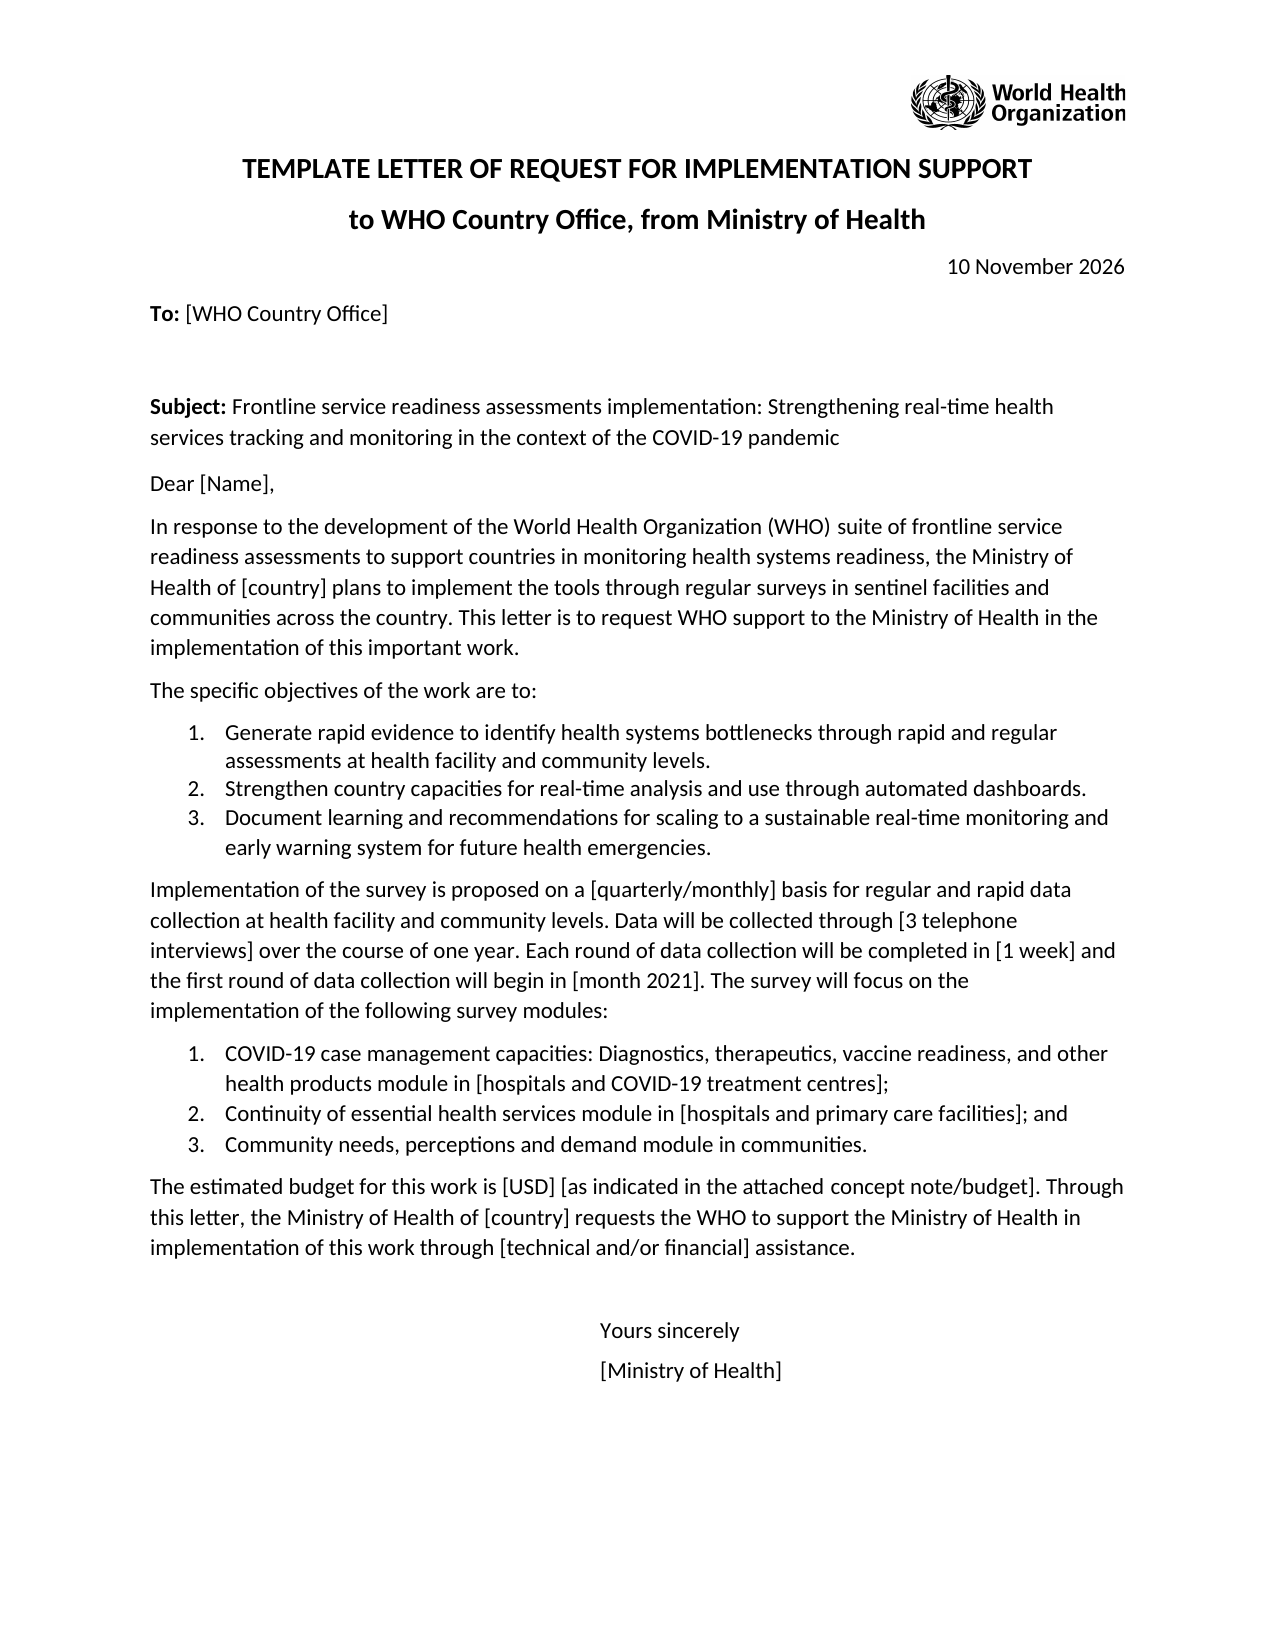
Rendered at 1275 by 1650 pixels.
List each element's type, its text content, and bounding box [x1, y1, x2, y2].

picture [911, 75, 1125, 130]
text Subject: Frontline service readiness assessments implementation: Strengthening real-time health services tracking and monitoring in the context of the COVID-19 pandemic [150, 392, 1125, 451]
list Community needs, perceptions and demand module in communities. [187, 1130, 1125, 1158]
list Continuity of essential health services module in [hospitals and primary care facilities]; and [187, 1099, 1125, 1127]
text To: [WHO Country Office] [150, 299, 1125, 327]
list COVID-19 case management capacities: Diagnostics, therapeutics, vaccine readiness, and other health products module in [hospitals and COVID-19 treatment centres]; [187, 1039, 1125, 1097]
text 3 March 2021 [150, 252, 1125, 280]
text to WHO Country Office, from Ministry of Health [150, 201, 1125, 237]
list Document learning and recommendations for scaling to a sustainable real-time monitoring and early warning system for future health emergencies. [187, 803, 1125, 861]
text Yours sincerely [525, 1316, 1125, 1344]
list Strengthen country capacities for real-time analysis and use through automated dashboards. [187, 774, 1125, 803]
text TEMPLATE LETTER OF REQUEST FOR IMPLEMENTATION SUPPORT [150, 150, 1125, 186]
list Generate rapid evidence to identify health systems bottlenecks through rapid and regular assessments at health facility and community levels. [187, 718, 1125, 774]
text The estimated budget for this work is [USD] [as indicated in the attached concept note/budget]. Through this letter, the Ministry of Health of [country] requests the WHO to support the Ministry of Health in implementation of this work through [technical and/or financial] assistance. [150, 1172, 1125, 1261]
text Dear [Name], [150, 469, 1125, 498]
text The specific objectives of the work are to: [150, 676, 1125, 704]
text [Ministry of Health] [525, 1357, 1125, 1384]
text Implementation of the survey is proposed on a [quarterly/monthly] basis for regular and rapid data collection at health facility and community levels. Data will be collected through [3 telephone interviews] over the course of one year. Each round of data collection will be completed in [1 week] and the first round of data collection will begin in [month 2021]. The survey will focus on the implementation of the following survey modules: [150, 876, 1125, 1024]
text In response to the development of the World Health Organization (WHO) suite of frontline service readiness assessments to support countries in monitoring health systems readiness, the Ministry of Health of [country] plans to implement the tools through regular surveys in sentinel facilities and communities across the country. This letter is to request WHO support to the Ministry of Health in the implementation of this important work. [150, 512, 1125, 661]
